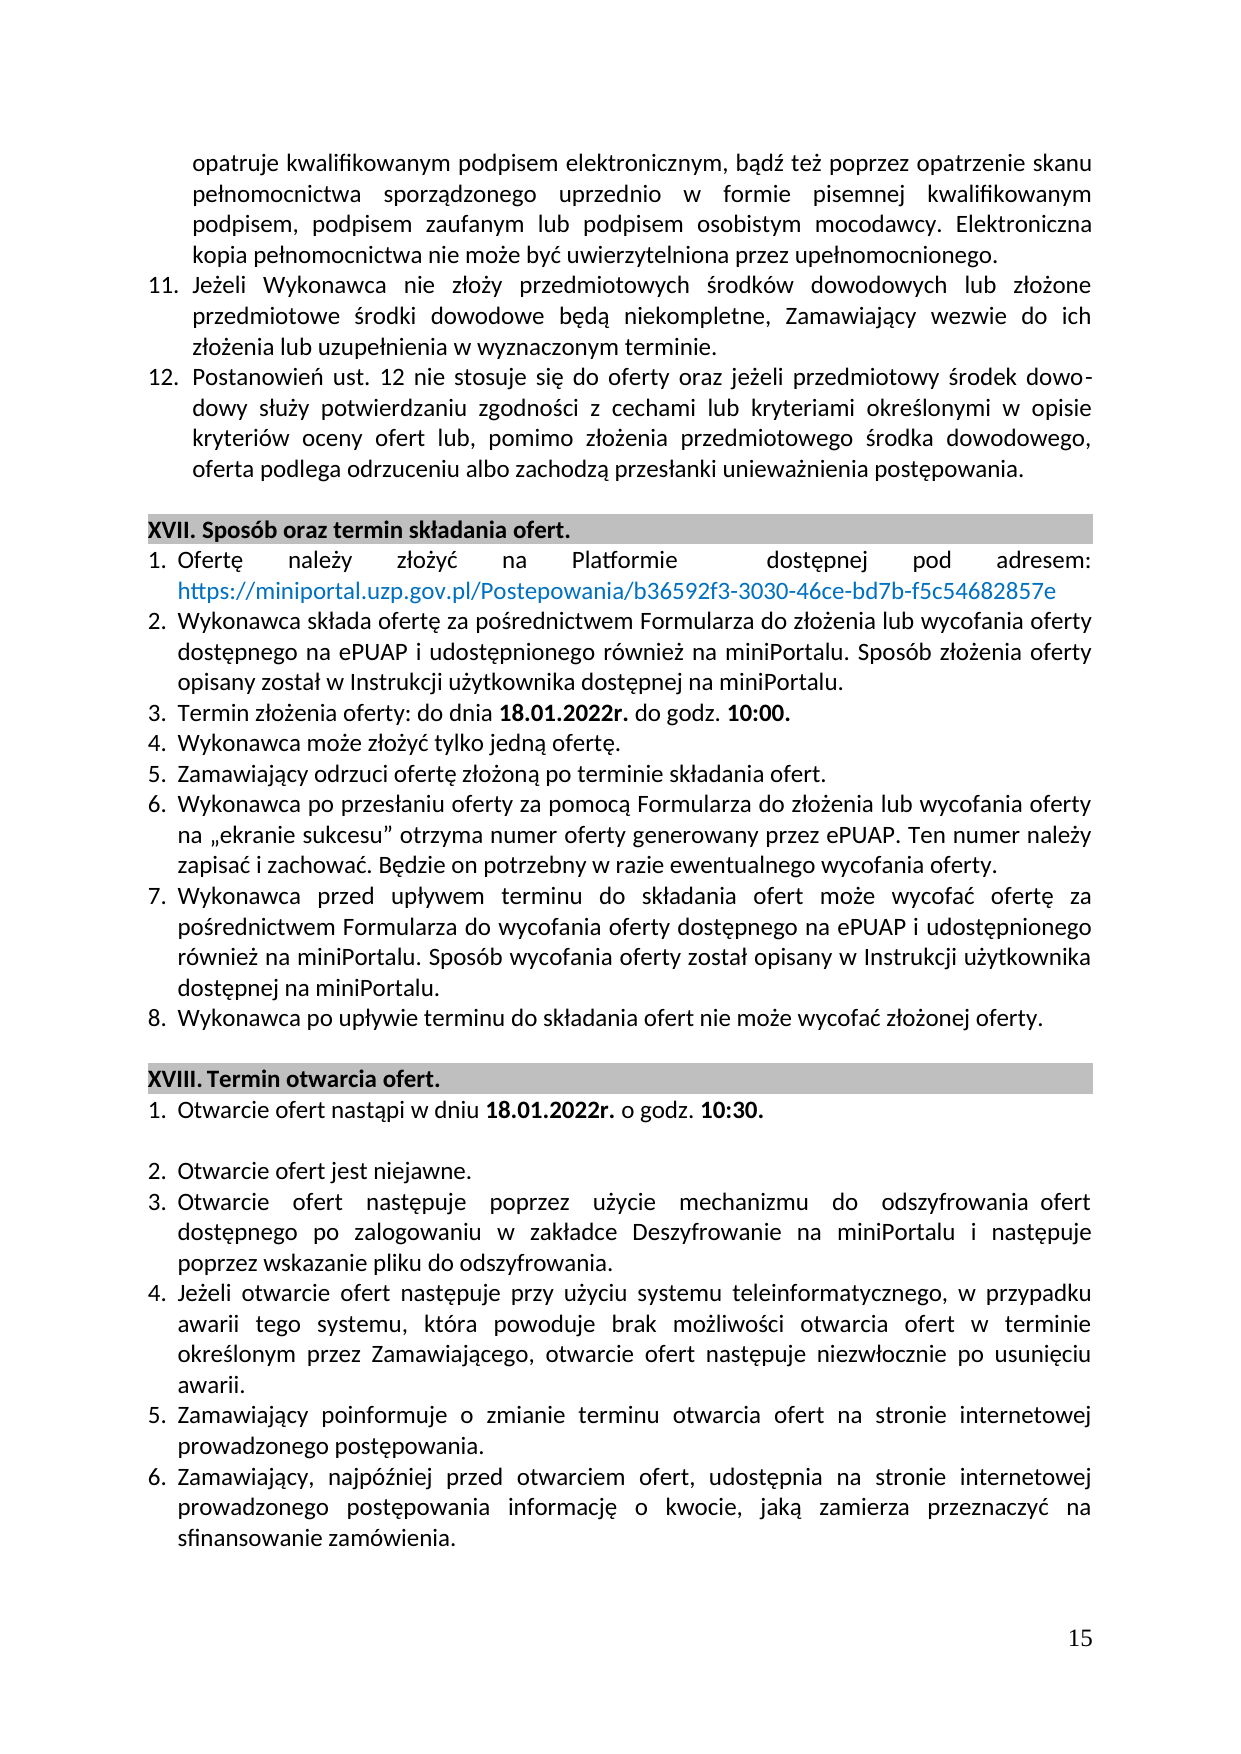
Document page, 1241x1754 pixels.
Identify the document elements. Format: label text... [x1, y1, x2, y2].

list Wykonawca po przesłaniu oferty za pomocą Formularza do złożenia lub wycofania oferty na „ekranie sukcesu” otrzyma numer oferty generowany przez ePUAP. Ten numer należy zapisać i zachować. Będzie on potrzebny w razie ewentualnego wycofania oferty. [148, 788, 1093, 880]
list Zamawiający odrzuci ofertę złożoną po terminie składania ofert. [148, 758, 1093, 788]
list Wykonawca składa ofertę za pośrednictwem Formularza do złożenia lub wycofania oferty dostępnego na ePUAP i udostępnionego również na miniPortalu. Sposób złożenia oferty opisany został w Instrukcji użytkownika dostępnej na miniPortalu. [148, 605, 1093, 697]
text XVII. Sposób oraz termin składania ofert. [148, 514, 1093, 544]
list Zamawiający poinformuje o zmianie terminu otwarcia ofert na stronie internetowej prowadzonego postępowania. [148, 1400, 1093, 1461]
list Otwarcie ofert nastąpi w dniu 18.01.2022r. o godz. 10:30. [148, 1094, 1093, 1124]
list Otwarcie ofert następuje poprzez użycie mechanizmu do odszyfrowania ofert dostępnego po zalogowaniu w zakładce Deszyfrowanie na miniPortalu i następuje poprzez wskazanie pliku do odszyfrowania. [148, 1186, 1093, 1278]
list Zamawiający, najpóźniej przed otwarciem ofert, udostępnia na stronie internetowej prowadzonego postępowania informację o kwocie, jaką zamierza przeznaczyć na sfinansowanie zamówienia. [148, 1461, 1093, 1552]
list Jeżeli Wykonawca nie złoży przedmiotowych środków dowodowych lub złożone przedmiotowe środki dowodowe będą niekompletne, Zamawiający wezwie do ich złożenia lub uzupełnienia w wyznaczonym terminie. [148, 270, 1093, 361]
list Jeżeli otwarcie ofert następuje przy użyciu systemu teleinformatycznego, w przypadku awarii tego systemu, która powoduje brak możliwości otwarcia ofert w terminie określonym przez Zamawiającego, otwarcie ofert następuje niezwłocznie po usunięciu awarii. [148, 1278, 1093, 1400]
list Otwarcie ofert jest niejawne. [148, 1155, 1093, 1186]
list Ofertę należy złożyć na Platformie dostępnej pod adresem: https://miniportal.uzp.gov.pl/Postepowania/b36592f3-3030-46ce-bd7b-f5c54682857e [148, 544, 1093, 605]
list Wykonawca po upływie terminu do składania ofert nie może wycofać złożonej oferty. [148, 1002, 1093, 1033]
list Wykonawca przed upływem terminu do składania ofert może wycofać ofertę za pośrednictwem Formularza do wycofania oferty dostępnego na ePUAP i udostępnionego również na miniPortalu. Sposób wycofania oferty został opisany w Instrukcji użytkownika dostępnej na miniPortalu. [148, 880, 1093, 1002]
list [148, 148, 1093, 270]
list Termin otwarcia ofert. [148, 1063, 1093, 1094]
list Termin złożenia oferty: do dnia 18.01.2022r. do godz. 10:00. [148, 697, 1093, 727]
list Postanowień ust. 12 nie stosuje się do oferty oraz jeżeli przedmiotowy środek dowodowy służy potwierdzaniu zgodności z cechami lub kryteriami określonymi w opisie kryteriów oceny ofert lub, pomimo złożenia przedmiotowego środka dowodowego, oferta podlega odrzuceniu albo zachodzą przesłanki unieważnienia postępowania. [148, 361, 1093, 483]
list Wykonawca może złożyć tylko jedną ofertę. [148, 727, 1093, 758]
